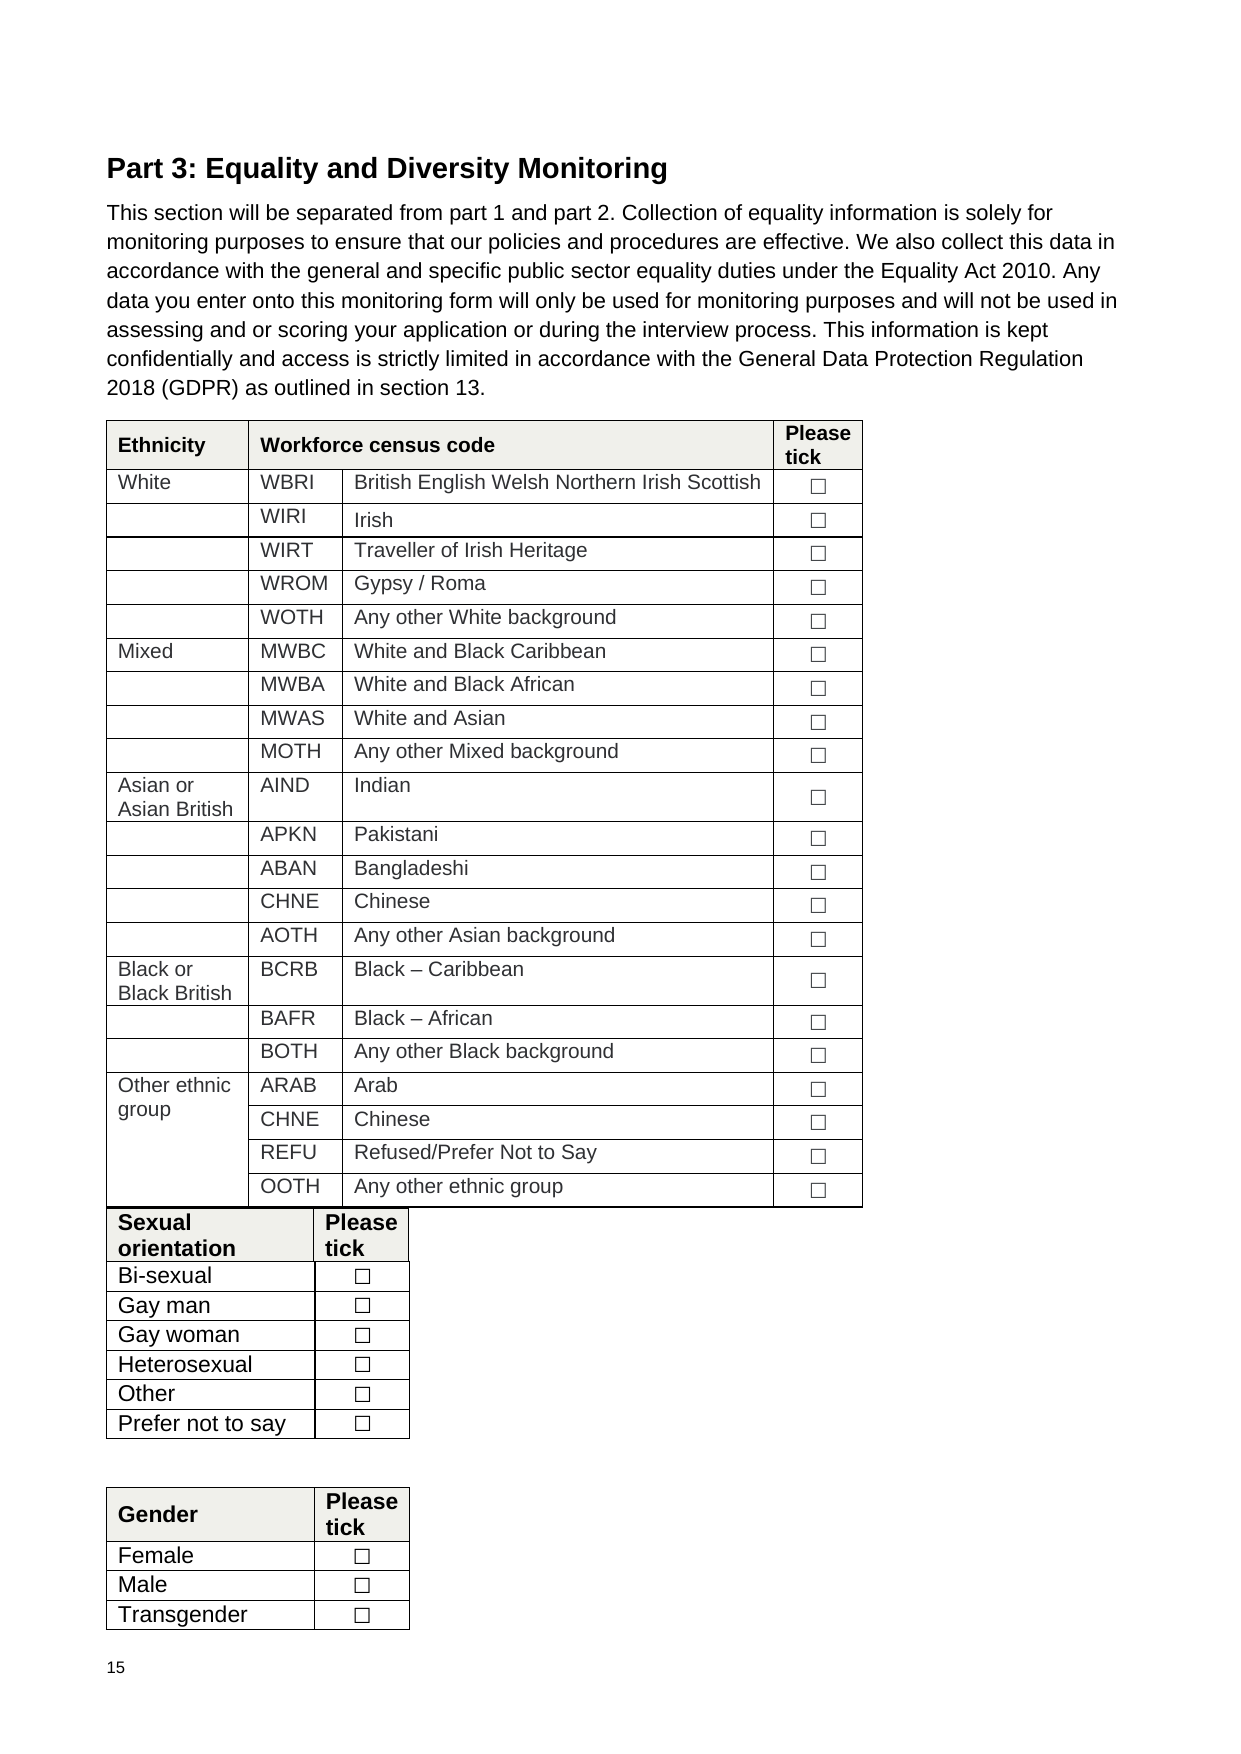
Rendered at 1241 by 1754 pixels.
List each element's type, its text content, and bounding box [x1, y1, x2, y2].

table_cell MWAS [249, 706, 342, 738]
table_header Workforce census code [249, 421, 773, 469]
table_cell Any other ethnic group [343, 1174, 773, 1206]
table_cell BAFR [249, 1006, 342, 1038]
table_cell Irish [343, 504, 773, 536]
table_header Please tick [774, 421, 862, 469]
table_cell [107, 538, 248, 570]
table_cell OOTH [249, 1174, 342, 1206]
table_cell Any other White background [343, 605, 773, 637]
table_cell Other ethnic group [107, 1073, 248, 1206]
table_cell [107, 504, 248, 536]
table_cell Asian or Asian British [107, 773, 248, 821]
table_cell Traveller of Irish Heritage [343, 538, 773, 570]
table_cell White and Asian [343, 706, 773, 738]
table_cell [107, 1006, 248, 1038]
table_cell WOTH [249, 605, 342, 637]
table_cell BOTH [249, 1039, 342, 1072]
text This section will be separated from part 1 and part 2. Collection of equality information is solely for monitoring purposes to ensure that our policies and procedures are effective. We also collect this data in accordance with the general and specific public sector equality duties under the Equality Act 2010. Any data you enter onto this monitoring form will only be used for monitoring purposes and will not be used in assessing and or scoring your application or during the interview process. This information is kept confidentially and access is strictly limited in accordance with the General Data Protection Regulation 2018 (GDPR) as outlined in section 13. [106, 197, 1134, 401]
table_header Ethnicity [107, 421, 248, 469]
table_cell WIRT [249, 538, 342, 570]
table_cell Other [107, 1380, 314, 1408]
table_cell [107, 889, 248, 922]
table_cell WIRI [249, 504, 342, 536]
table_cell Indian [343, 773, 773, 821]
table_cell Black – Caribbean [343, 957, 773, 1004]
table_cell AOTH [249, 923, 342, 956]
table_cell Chinese [343, 1106, 773, 1139]
table_header Gender [107, 1488, 314, 1541]
table_cell Heterosexual [107, 1351, 314, 1379]
table_cell [107, 605, 248, 637]
table_cell CHNE [249, 889, 342, 922]
table_cell [107, 739, 248, 772]
table_cell British English Welsh Northern Irish Scottish [343, 470, 773, 503]
table_cell Gay woman [107, 1321, 314, 1349]
table_cell Chinese [343, 889, 773, 922]
table_cell MWBA [249, 672, 342, 705]
table_cell Mixed [107, 639, 248, 671]
table_cell WROM [249, 571, 342, 604]
table_cell ARAB [249, 1073, 342, 1105]
table_cell Any other Mixed background [343, 739, 773, 772]
table_cell Any other Black background [343, 1039, 773, 1072]
table_cell MOTH [249, 739, 342, 772]
table_cell White and Black African [343, 672, 773, 705]
table_cell WBRI [249, 470, 342, 503]
table_cell Arab [343, 1073, 773, 1105]
table_cell REFU [249, 1140, 342, 1173]
table_cell Transgender [107, 1601, 314, 1629]
table_cell [107, 706, 248, 738]
table_cell Gay man [107, 1292, 314, 1320]
table_cell MWBC [249, 639, 342, 671]
table_cell Pakistani [343, 822, 773, 854]
table_header Please tick [315, 1488, 409, 1541]
table_cell APKN [249, 822, 342, 854]
table_cell [107, 1039, 248, 1072]
table_cell [107, 923, 248, 956]
table_cell White and Black Caribbean [343, 639, 773, 671]
table_cell Female [107, 1542, 314, 1570]
table_cell Bi-sexual [107, 1262, 314, 1291]
table_cell Gypsy / Roma [343, 571, 773, 604]
table_cell Bangladeshi [343, 856, 773, 888]
table_cell CHNE [249, 1106, 342, 1139]
table_cell [107, 856, 248, 888]
table_cell White [107, 470, 248, 503]
table_cell Prefer not to say [107, 1410, 314, 1438]
table_cell ABAN [249, 856, 342, 888]
table_cell Any other Asian background [343, 923, 773, 956]
table_cell [107, 672, 248, 705]
table_cell Male [107, 1571, 314, 1600]
table_cell BCRB [249, 957, 342, 1004]
table_cell AIND [249, 773, 342, 821]
table_cell [107, 571, 248, 604]
table_header Sexual orientation [107, 1209, 313, 1261]
table_cell Black – African [343, 1006, 773, 1038]
table_cell Refused/Prefer Not to Say [343, 1140, 773, 1173]
table_cell [107, 822, 248, 854]
table_cell Black or Black British [107, 957, 248, 1004]
table_header Please tick [314, 1209, 408, 1261]
subtitle Part 3: Equality and Diversity Monitoring [106, 156, 1134, 185]
